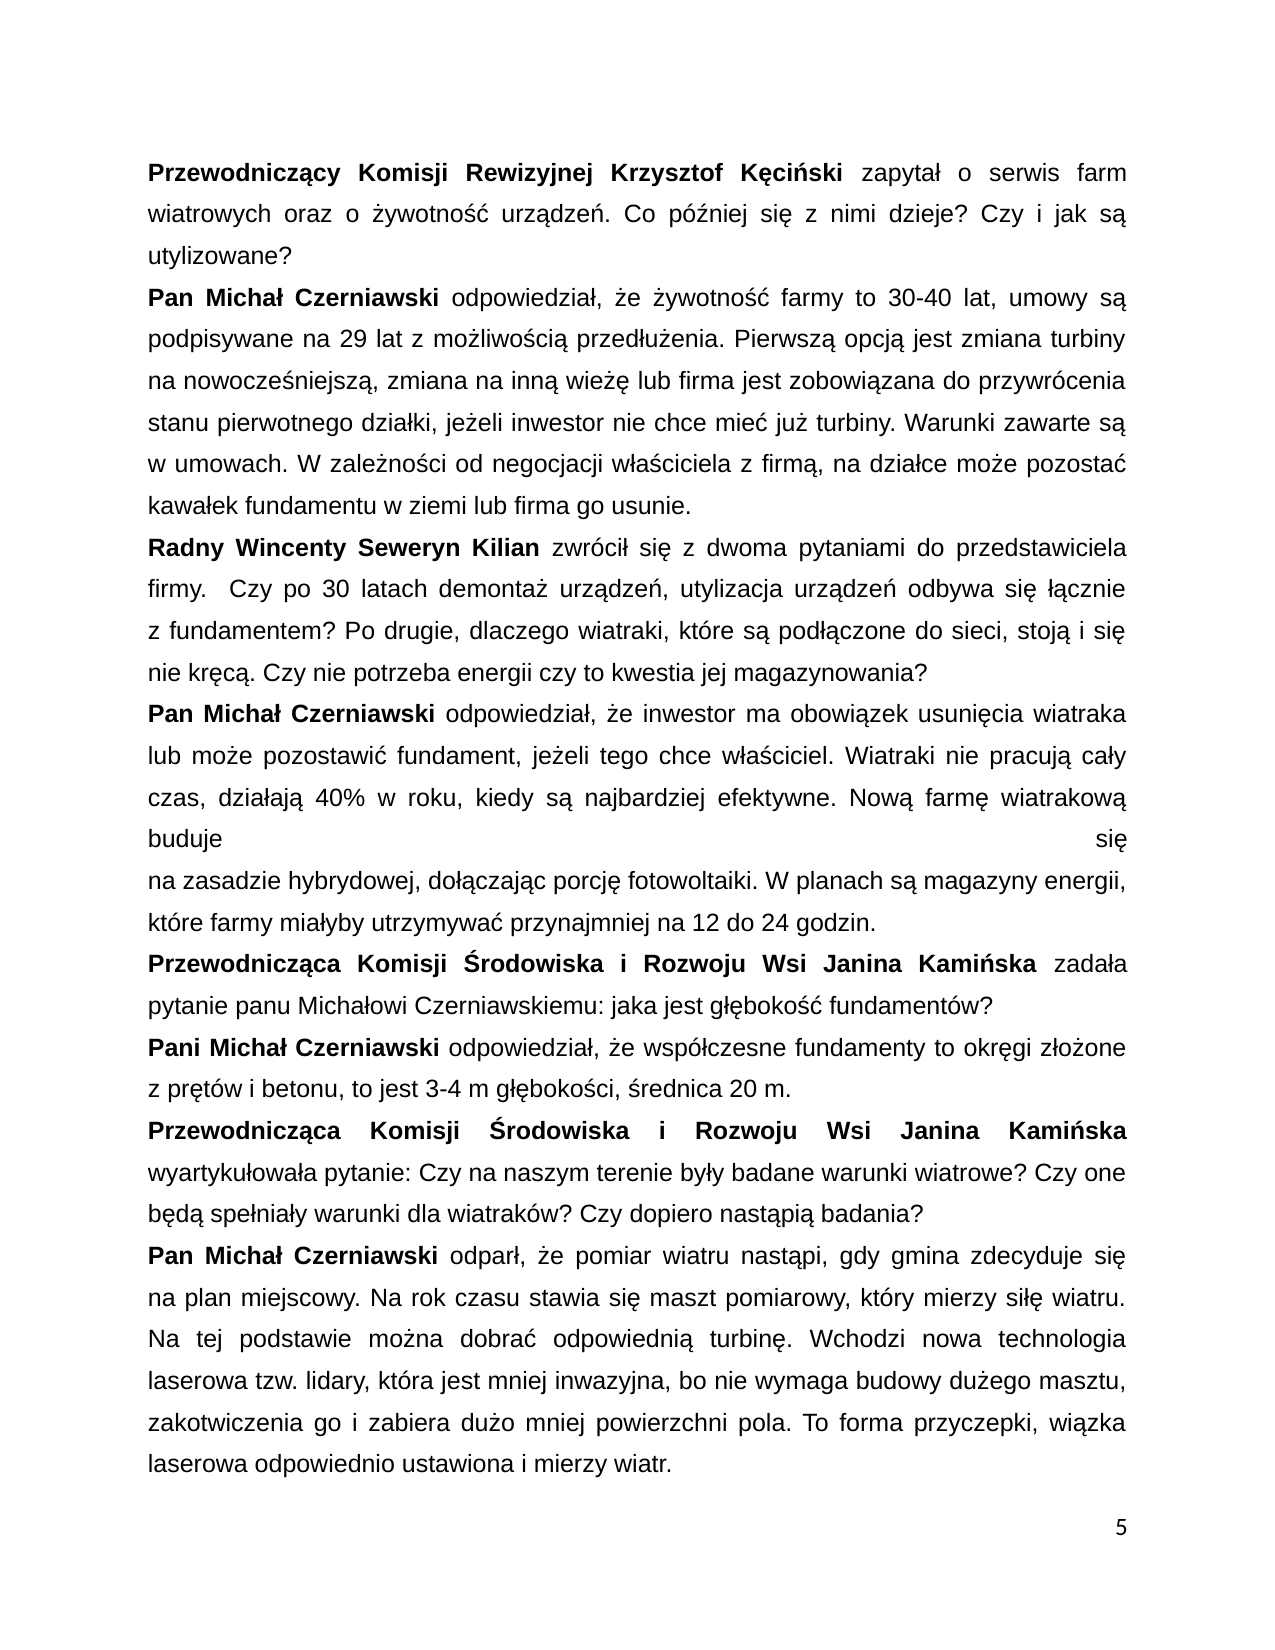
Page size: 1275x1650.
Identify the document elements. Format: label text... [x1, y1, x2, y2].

text Pan Michał Czerniawski odpowiedział, że inwestor ma obowiązek usunięcia wiatraka lub może pozostawić fundament, jeżeli tego chce właściciel. Wiatraki nie pracują cały czas, działają 40% w roku, kiedy są najbardziej efektywne. Nową farmę wiatrakową buduje się na zasadzie hybrydowej, dołączając porcję fotowoltaiki. W planach są magazyny energii, które farmy miałyby utrzymywać przynajmniej na 12 do 24 godzin. [148, 689, 1127, 939]
text Radny Wincenty Seweryn Kilian zwrócił się z dwoma pytaniami do przedstawiciela firmy. Czy po 30 latach demontaż urządzeń, utylizacja urządzeń odbywa się łącznie z fundamentem? Po drugie, dlaczego wiatraki, które są podłączone do sieci, stoją i się nie kręcą. Czy nie potrzeba energii czy to kwestia jej magazynowania? [148, 523, 1127, 689]
text Pani Michał Czerniawski odpowiedział, że współczesne fundamenty to okręgi złożone z prętów i betonu, to jest 3-4 m głębokości, średnica 20 m. [148, 1023, 1127, 1106]
text Przewodniczący Komisji Rewizyjnej Krzysztof Kęciński zapytał o serwis farm wiatrowych oraz o żywotność urządzeń. Co później się z nimi dzieje? Czy i jak są utylizowane? [148, 148, 1127, 273]
text Przewodnicząca Komisji Środowiska i Rozwoju Wsi Janina Kamińska wyartykułowała pytanie: Czy na naszym terenie były badane warunki wiatrowe? Czy one będą spełniały warunki dla wiatraków? Czy dopiero nastąpią badania? [148, 1106, 1127, 1231]
text Pan Michał Czerniawski odparł, że pomiar wiatru nastąpi, gdy gmina zdecyduje się na plan miejscowy. Na rok czasu stawia się maszt pomiarowy, który mierzy siłę wiatru. Na tej podstawie można dobrać odpowiednią turbinę. Wchodzi nowa technologia laserowa tzw. lidary, która jest mniej inwazyjna, bo nie wymaga budowy dużego masztu, zakotwiczenia go i zabiera dużo mniej powierzchni pola. To forma przyczepki, wiązka laserowa odpowiednio ustawiona i mierzy wiatr. [148, 1231, 1127, 1481]
text Przewodnicząca Komisji Środowiska i Rozwoju Wsi Janina Kamińska zadała pytanie panu Michałowi Czerniawskiemu: jaka jest głębokość fundamentów? [148, 939, 1127, 1023]
text Pan Michał Czerniawski odpowiedział, że żywotność farmy to 30-40 lat, umowy są podpisywane na 29 lat z możliwością przedłużenia. Pierwszą opcją jest zmiana turbiny na nowocześniejszą, zmiana na inną wieżę lub firma jest zobowiązana do przywrócenia stanu pierwotnego działki, jeżeli inwestor nie chce mieć już turbiny. Warunki zawarte są w umowach. W zależności od negocjacji właściciela z firmą, na działce może pozostać kawałek fundamentu w ziemi lub firma go usunie. [148, 273, 1127, 523]
